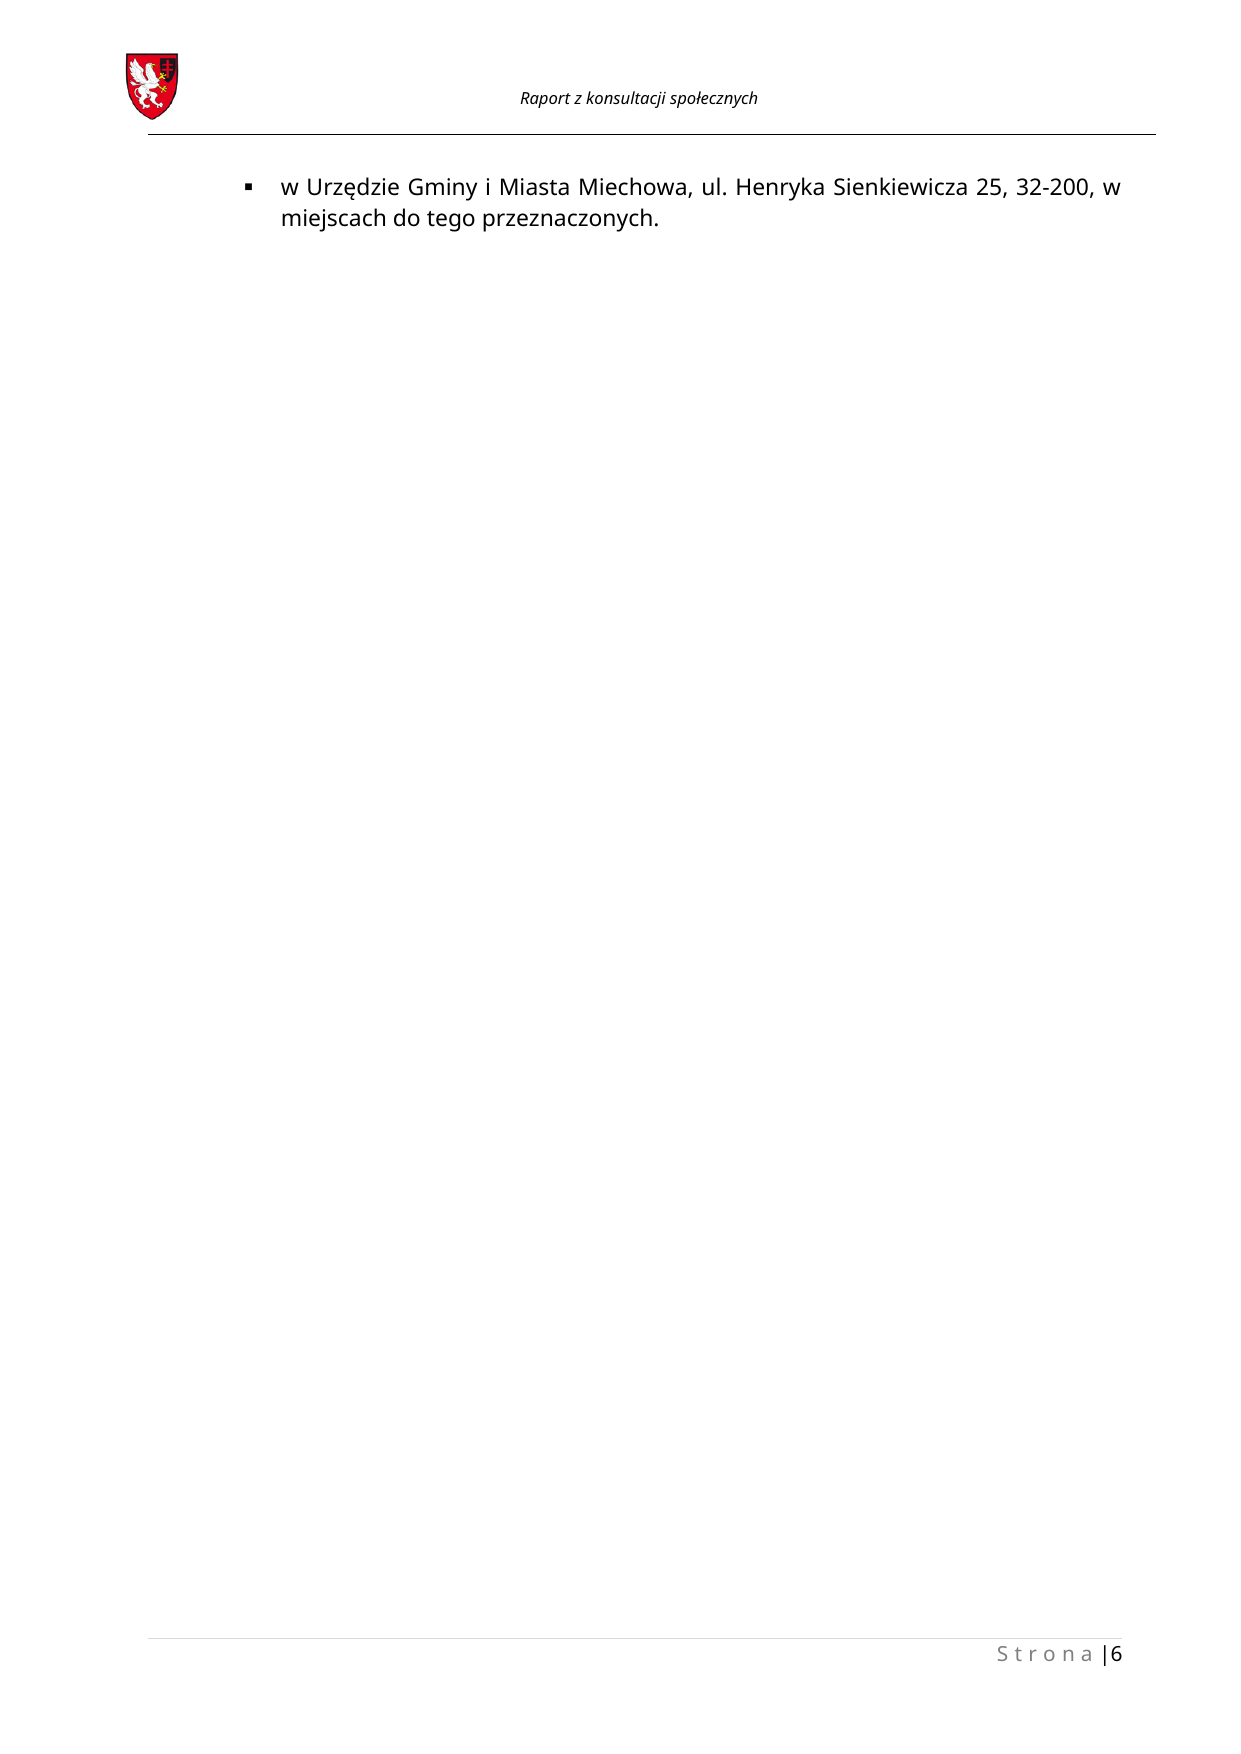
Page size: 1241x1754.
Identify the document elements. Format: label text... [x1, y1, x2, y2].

picture [122, 53, 183, 120]
list w Urzędzie Gminy i Miasta Miechowa, ul. Henryka Sienkiewicza 25, 32-200, w miejscach do tego przeznaczonych. [243, 171, 1122, 233]
